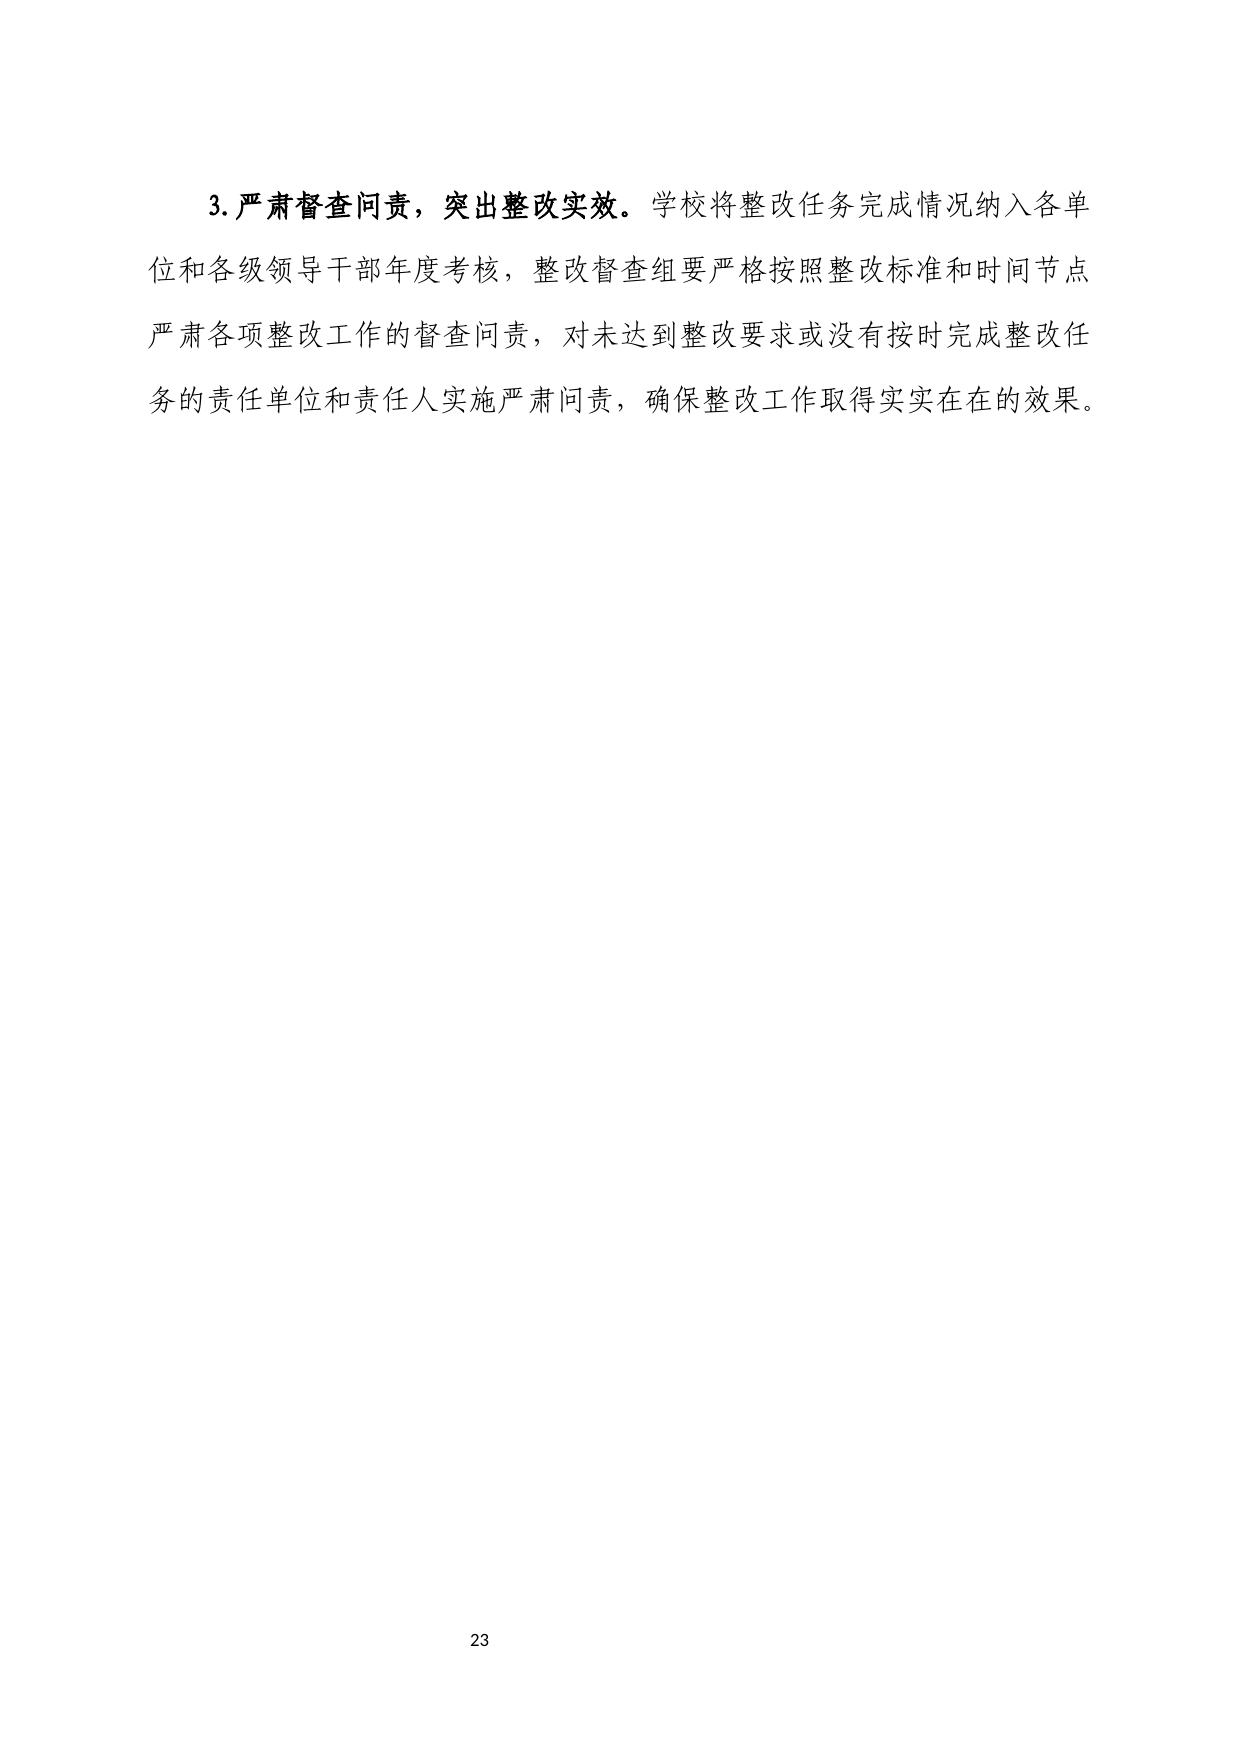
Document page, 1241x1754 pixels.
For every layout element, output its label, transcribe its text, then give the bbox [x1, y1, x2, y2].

text 3.严肃督查问责，突出整改实效。学校将整改任务完成情况纳入各单位和各级领导干部年度考核，整改督查组要严格按照整改标准和时间节点严肃各项整改工作的督查问责，对未达到整改要求或没有按时完成整改任务的责任单位和责任人实施严肃问责，确保整改工作取得实实在在的效果。 [148, 171, 1093, 431]
